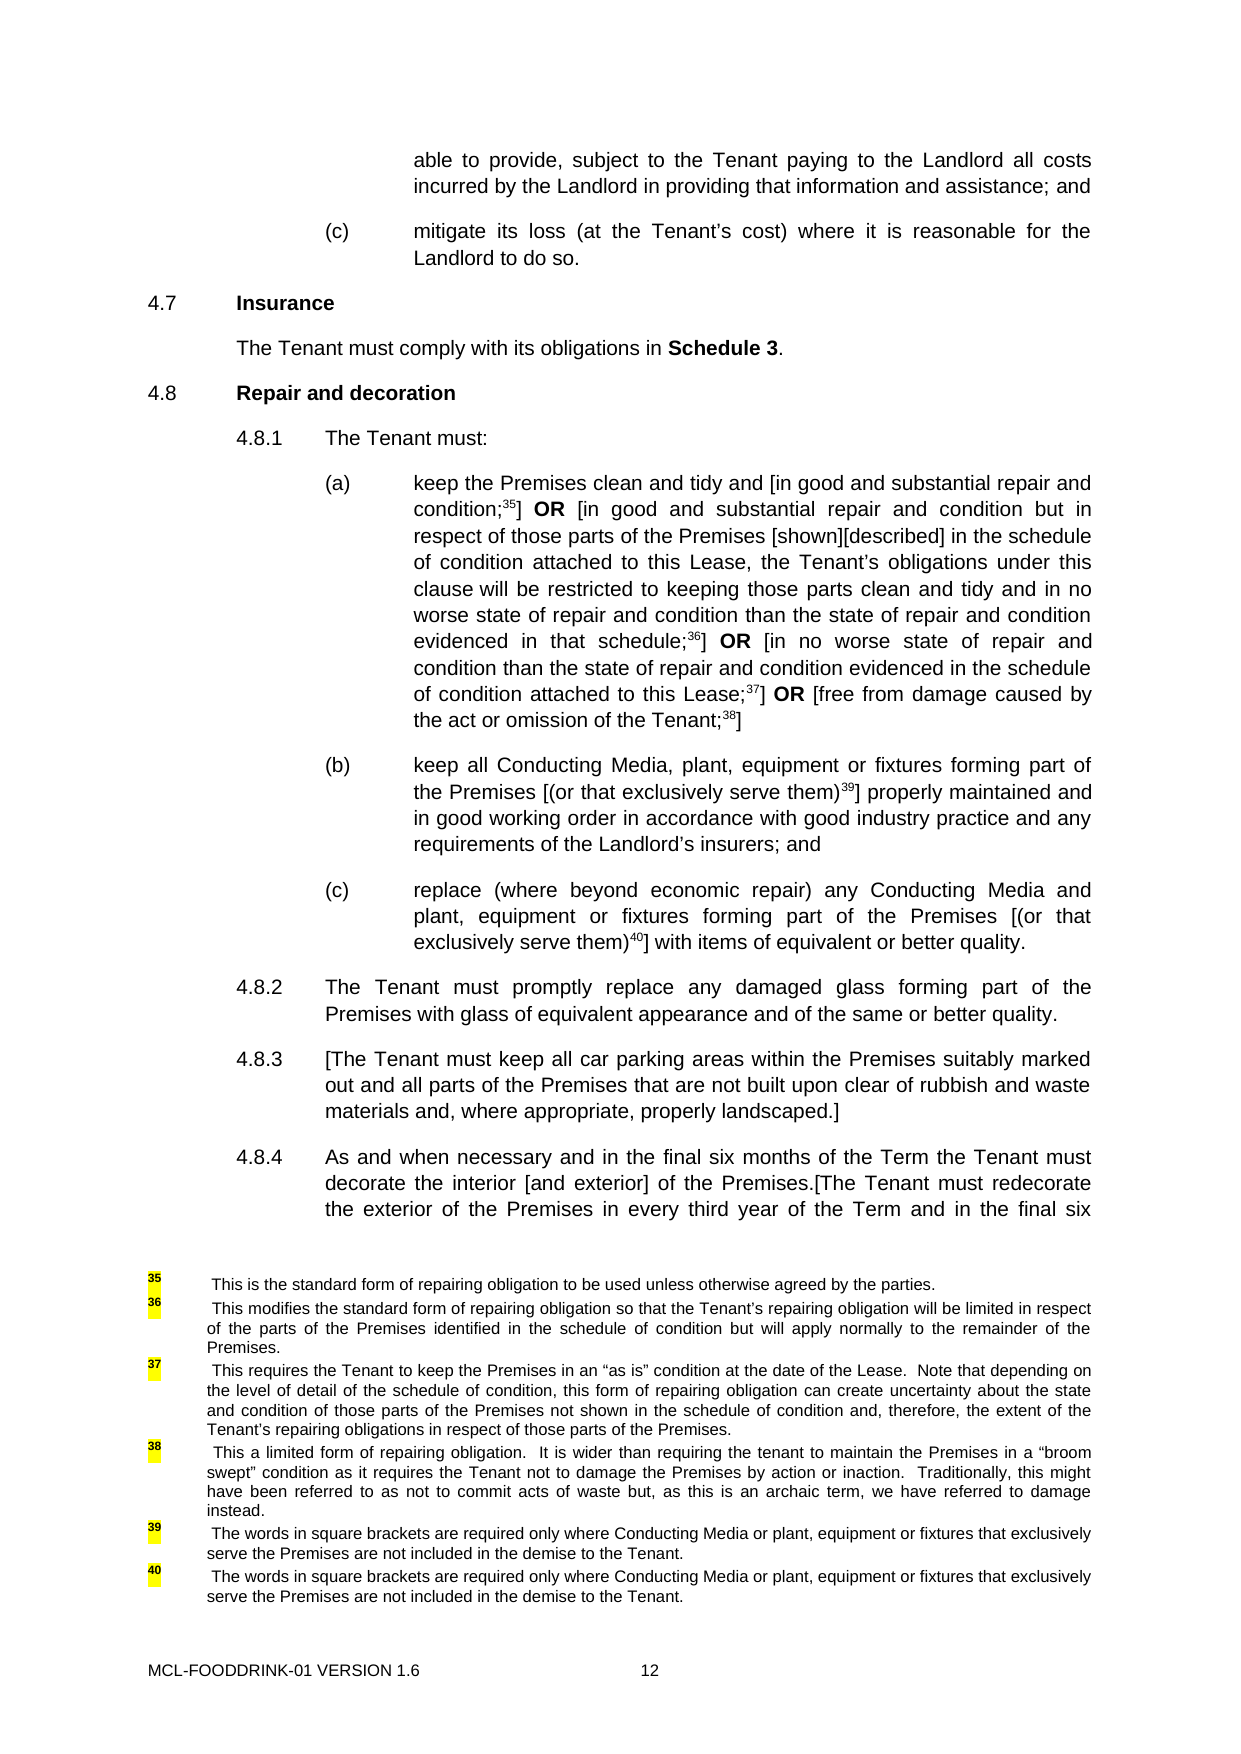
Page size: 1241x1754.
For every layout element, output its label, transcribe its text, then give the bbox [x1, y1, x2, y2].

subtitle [325, 148, 1093, 198]
subtitle The Tenant must promptly replace any damaged glass forming part of the Premises with glass of equivalent appearance and of the same or better quality. [236, 975, 1093, 1026]
subtitle Repair and decoration [148, 381, 1093, 405]
subtitle [The Tenant must keep all car parking areas within the Premises suitably marked out and all parts of the Premises that are not built upon clear of rubbish and waste materials and, where appropriate, properly landscaped.] [236, 1047, 1093, 1123]
text The Tenant must comply with its obligations in Schedule 3. [236, 336, 1093, 359]
subtitle keep all Conducting Media, plant, equipment or fixtures forming part of the Premises [(or that exclusively serve them)] properly maintained and in good working order in accordance with good industry practice and any requirements of the Landlord’s insurers; and [325, 753, 1093, 856]
subtitle mitigate its loss (at the Tenant’s cost) where it is reasonable for the Landlord to do so. [325, 219, 1093, 269]
subtitle replace (where beyond economic repair) any Conducting Media and plant, equipment or fixtures forming part of the Premises [(or that exclusively serve them)] with items of equivalent or better quality. [325, 877, 1093, 954]
subtitle As and when necessary and in the final six months of the Term the Tenant must decorate the interior [and exterior] of the Premises.[The Tenant must redecorate the exterior of the Premises in every third year of the Term and in the final six months of the Term.] Any changes in the external colour scheme must first be approved by the Landlord. [236, 1144, 1093, 1221]
subtitle The Tenant must: [236, 426, 1093, 450]
subtitle keep the Premises clean and tidy and [in good and substantial repair and condition;] OR [in good and substantial repair and condition but in respect of those parts of the Premises [shown][described] in the schedule of condition attached to this Lease, the Tenant’s obligations under this clause will be restricted to keeping those parts clean and tidy and in no worse state of repair and condition than the state of repair and condition evidenced in that schedule;] OR [in no worse state of repair and condition than the state of repair and condition evidenced in the schedule of condition attached to this Lease;] OR [free from damage caused by the act or omission of the Tenant;] [325, 471, 1093, 732]
subtitle Insurance [148, 291, 1093, 314]
